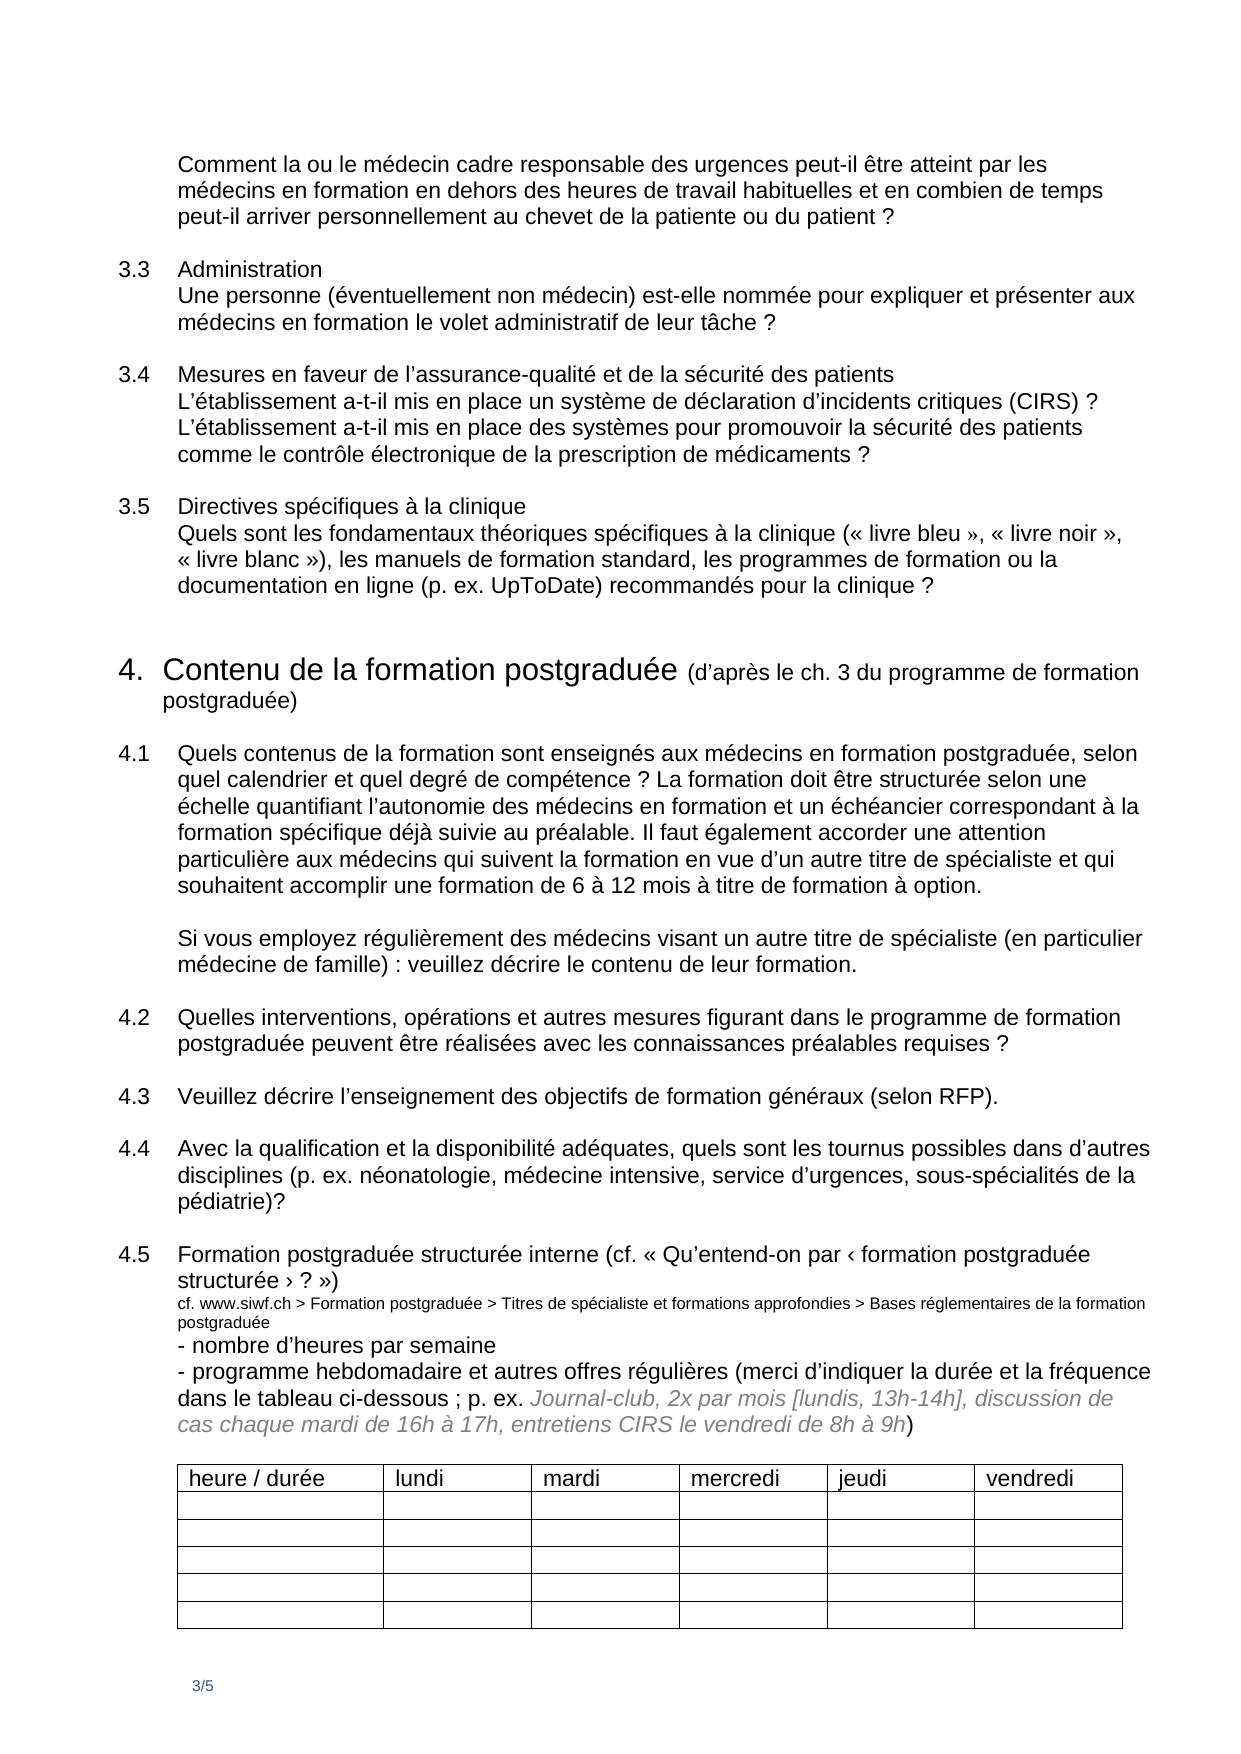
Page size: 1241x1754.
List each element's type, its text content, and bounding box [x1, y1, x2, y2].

table_cell [384, 1602, 531, 1628]
text cf. www.siwf.ch > Formation postgraduée > Titres de spécialiste et formations approfondies > Bases réglementaires de la formation postgraduée [118, 1293, 1152, 1332]
table_cell [680, 1520, 827, 1546]
table_cell [975, 1547, 1122, 1573]
table_cell [384, 1520, 531, 1546]
table_cell [975, 1602, 1122, 1628]
table_cell [975, 1520, 1122, 1546]
table_cell [532, 1492, 679, 1518]
table_cell [532, 1602, 679, 1628]
text - nombre d’heures par semaine [118, 1332, 1152, 1358]
table_header vendredi [975, 1465, 1122, 1491]
table_cell [532, 1547, 679, 1573]
text - programme hebdomadaire et autres offres régulières (merci d’indiquer la durée et la fréquence dans le tableau ci-dessous ; p. ex. Journal-club, 2x par mois [lundis, 13h-14h], discussion de cas chaque mardi de 16h à 17h, entretiens CIRS le vendredi de 8h à 9h) [118, 1358, 1152, 1437]
table_cell [532, 1520, 679, 1546]
table_cell [384, 1574, 531, 1601]
table_cell [975, 1574, 1122, 1601]
table_cell [828, 1492, 974, 1518]
text L’établissement a-t-il mis en place des systèmes pour promouvoir la sécurité des patients comme le contrôle électronique de la prescription de médicaments ? [118, 414, 1152, 467]
table_cell [680, 1547, 827, 1573]
text 3.5 Directives spécifiques à la clinique Quels sont les fondamentaux théoriques spécifiques à la clinique (« livre bleu », « livre noir », « livre blanc »), les manuels de formation standard, les programmes de formation ou la documentation en ligne (p. ex. UpToDate) recommandés pour la clinique ? [118, 493, 1152, 599]
text 4.3 Veuillez décrire l’enseignement des objectifs de formation généraux (selon RFP). [118, 1083, 1152, 1109]
text 4.2 Quelles interventions, opérations et autres mesures figurant dans le programme de formation postgraduée peuvent être réalisées avec les connaissances préalables requises ? [118, 1004, 1152, 1056]
table_cell [680, 1602, 827, 1628]
table_header jeudi [828, 1465, 974, 1491]
table_cell [828, 1547, 974, 1573]
text 4.5 Formation postgraduée structurée interne (cf. « Qu’entend-on par ‹ formation postgraduée structurée › ? ») [118, 1241, 1152, 1293]
table_cell [178, 1574, 383, 1601]
table_cell [828, 1520, 974, 1546]
table_cell [178, 1492, 383, 1518]
table_cell [975, 1492, 1122, 1518]
table_cell [680, 1492, 827, 1518]
table_header lundi [384, 1465, 531, 1491]
table_cell [680, 1574, 827, 1601]
table_cell [178, 1520, 383, 1546]
text 4.1 Quels contenus de la formation sont enseignés aux médecins en formation postgraduée, selon quel calendrier et quel degré de compétence ? La formation doit être structurée selon une échelle quantifiant l’autonomie des médecins en formation et un échéancier correspondant à la formation spécifique déjà suivie au préalable. Il faut également accorder une attention particulière aux médecins qui suivent la formation en vue d’un autre titre de spécialiste et qui souhaitent accomplir une formation de 6 à 12 mois à titre de formation à option. [118, 740, 1152, 898]
table_cell [828, 1574, 974, 1601]
text 4. Contenu de la formation postgraduée (d’après le ch. 3 du programme de formation postgraduée) [118, 651, 1152, 714]
table_cell [384, 1547, 531, 1573]
table_cell [384, 1492, 531, 1518]
table_cell [828, 1602, 974, 1628]
text 3.4 Mesures en faveur de l’assurance-qualité et de la sécurité des patients L’établissement a-t-il mis en place un système de déclaration d’incidents critiques (CIRS) ? [118, 361, 1152, 414]
text Si vous employez régulièrement des médecins visant un autre titre de spécialiste (en particulier médecine de famille) : veuillez décrire le contenu de leur formation. [118, 924, 1152, 977]
text Comment la ou le médecin cadre responsable des urgences peut-il être atteint par les médecins en formation en dehors des heures de travail habituelles et en combien de temps peut-il arriver personnellement au chevet de la patiente ou du patient ? [118, 151, 1152, 230]
table_header mardi [532, 1465, 679, 1491]
table_cell [178, 1602, 383, 1628]
text 4.4 Avec la qualification et la disponibilité adéquates, quels sont les tournus possibles dans d’autres disciplines (p. ex. néonatologie, médecine intensive, service d’urgences, sous-spécialités de la pédiatrie)? [118, 1135, 1152, 1214]
table_cell [532, 1574, 679, 1601]
table_header mercredi [680, 1465, 827, 1491]
text 3.3 Administration Une personne (éventuellement non médecin) est-elle nommée pour expliquer et présenter aux médecins en formation le volet administratif de leur tâche ? [118, 256, 1152, 335]
table_header heure / durée [178, 1465, 383, 1491]
table_cell [178, 1547, 383, 1573]
